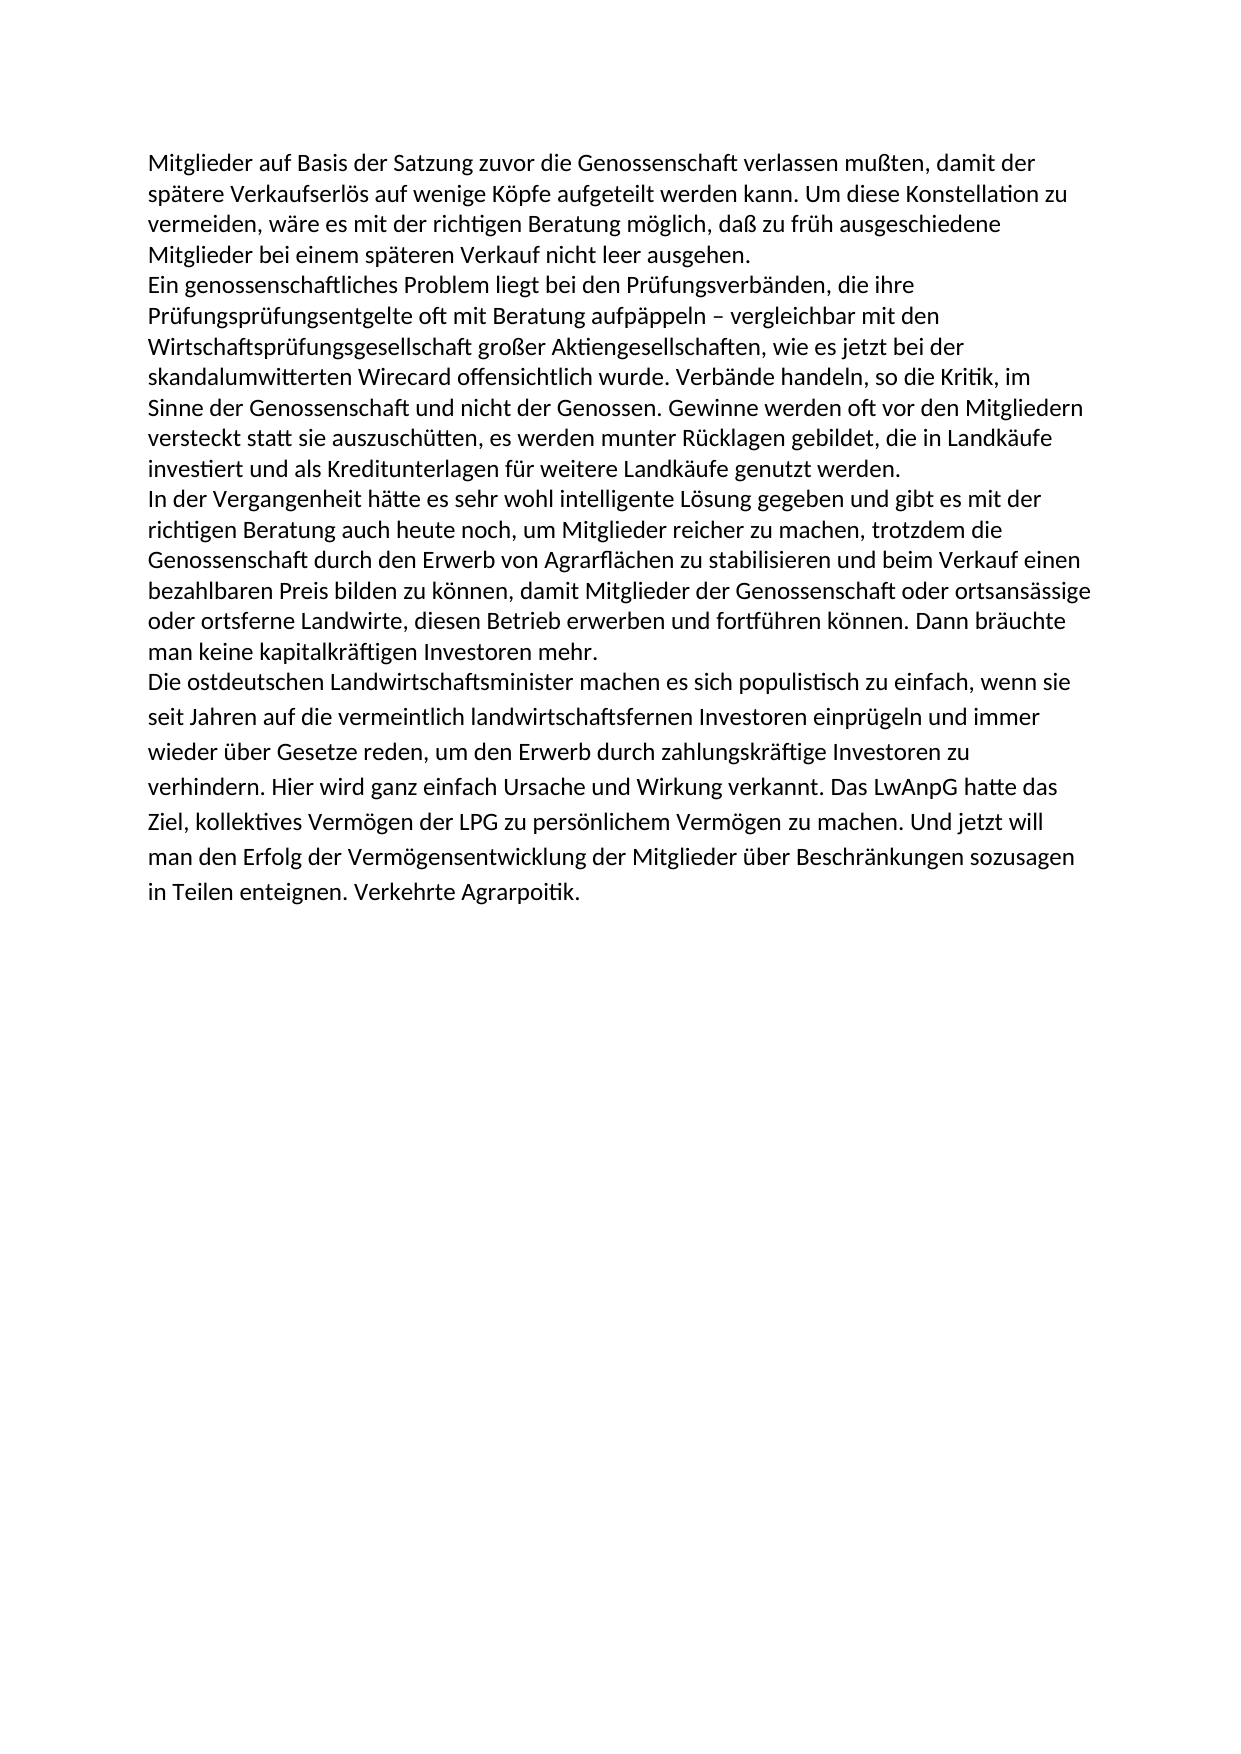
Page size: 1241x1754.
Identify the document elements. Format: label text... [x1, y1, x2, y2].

text Ein genossenschaftliches Problem liegt bei den Prüfungsverbänden, die ihre Prüfungsprüfungsentgelte oft mit Beratung aufpäppeln – vergleichbar mit den Wirtschaftsprüfungsgesellschaft großer Aktiengesellschaften, wie es jetzt bei der skandalumwitterten Wirecard offensichtlich wurde. Verbände handeln, so die Kritik, im Sinne der Genossenschaft und nicht der Genossen. Gewinne werden oft vor den Mitgliedern versteckt statt sie auszuschütten, es werden munter Rücklagen gebildet, die in Landkäufe investiert und als Kreditunterlagen für weitere Landkäufe genutzt werden. [148, 270, 1093, 483]
text In der Vergangenheit hätte es sehr wohl intelligente Lösung gegeben und gibt es mit der richtigen Beratung auch heute noch, um Mitglieder reicher zu machen, trotzdem die Genossenschaft durch den Erwerb von Agrarflächen zu stabilisieren und beim Verkauf einen bezahlbaren Preis bilden zu können, damit Mitglieder der Genossenschaft oder ortsansässige oder ortsferne Landwirte, diesen Betrieb erwerben und fortführen können. Dann bräuchte man keine kapitalkräftigen Investoren mehr. [148, 483, 1093, 666]
subtitle Die ostdeutschen Landwirtschaftsminister machen es sich populistisch zu einfach, wenn sie seit Jahren auf die vermeintlich landwirtschaftsfernen Investoren einprügeln und immer wieder über Gesetze reden, um den Erwerb durch zahlungskräftige Investoren zu verhindern. Hier wird ganz einfach Ursache und Wirkung verkannt. Das LwAnpG hatte das Ziel, kollektives Vermögen der LPG zu persönlichem Vermögen zu machen. Und jetzt will man den Erfolg der Vermögensentwicklung der Mitglieder über Beschränkungen sozusagen in Teilen enteignen. Verkehrte Agrarpoitik. [148, 666, 1093, 907]
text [148, 148, 1093, 270]
